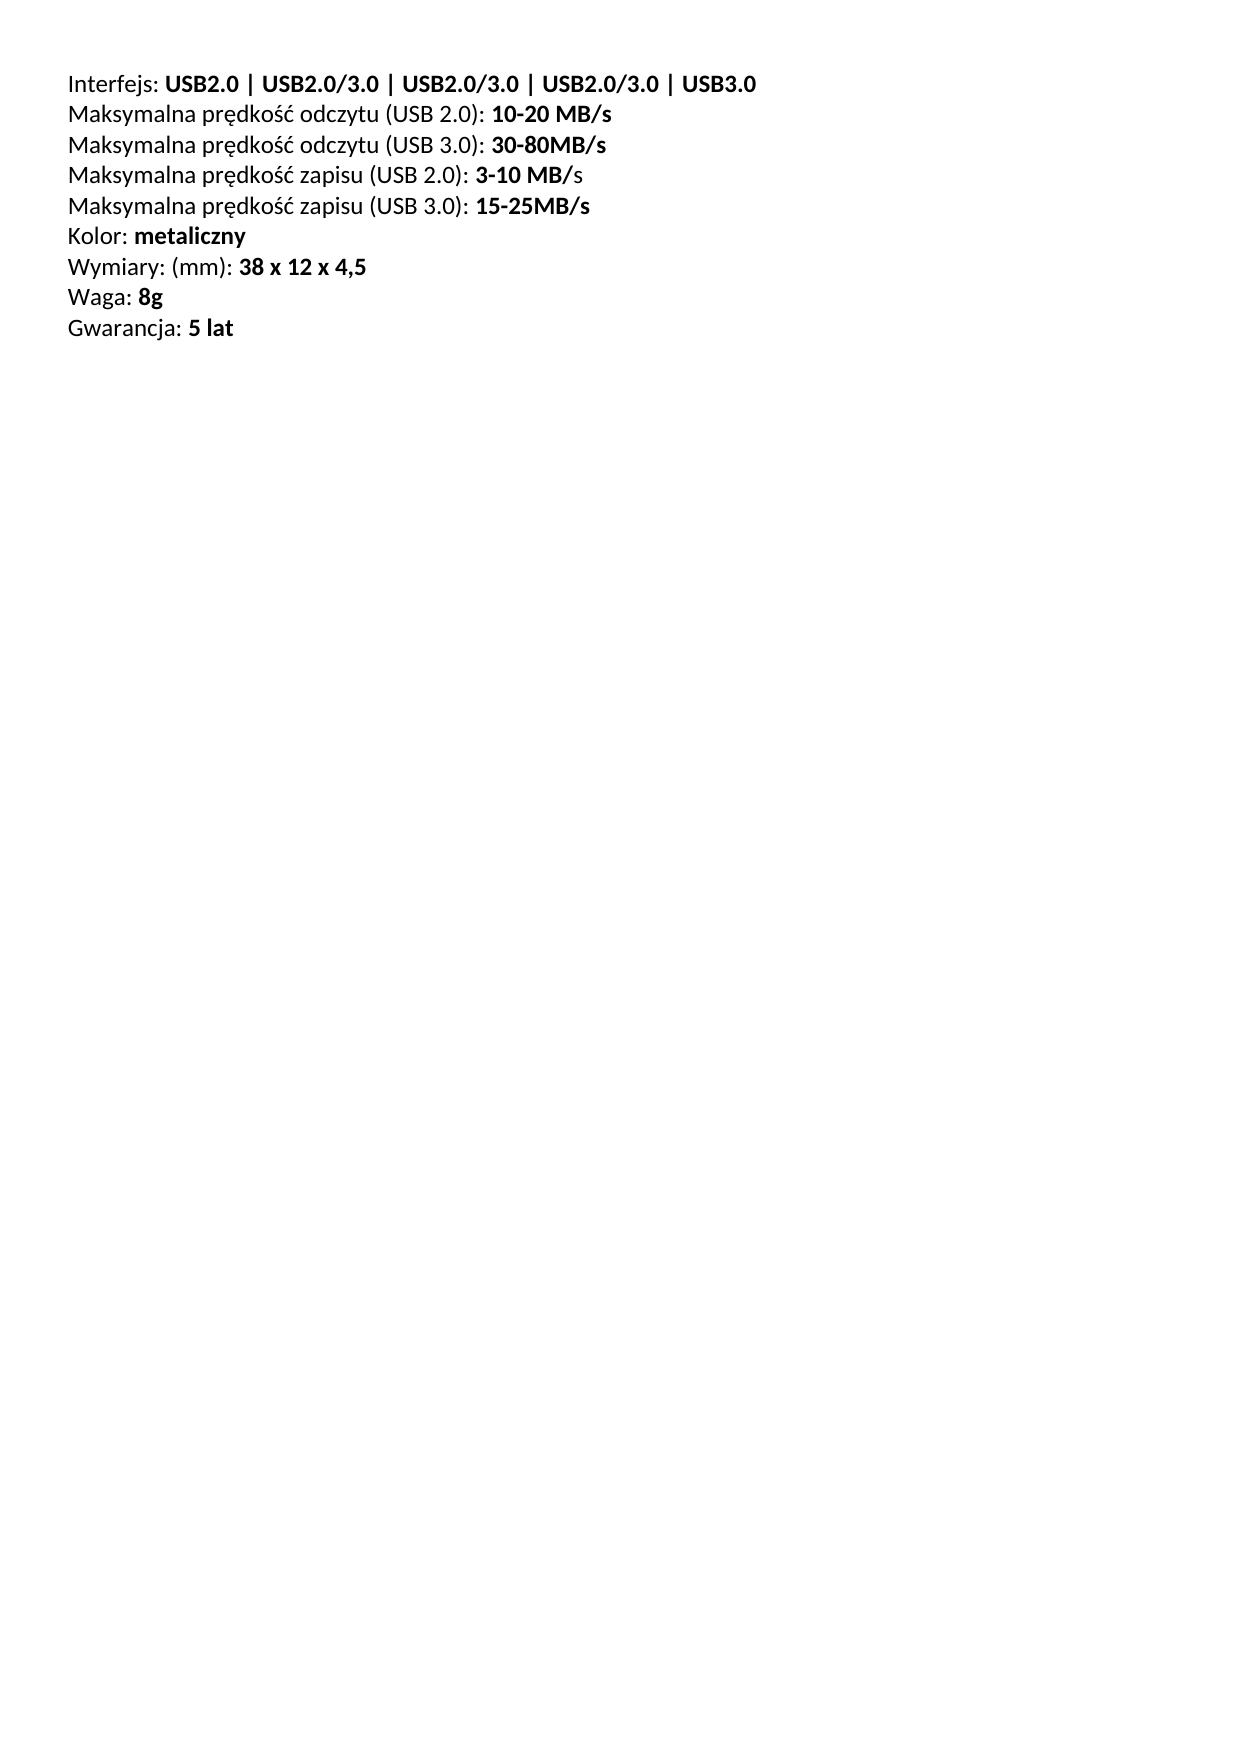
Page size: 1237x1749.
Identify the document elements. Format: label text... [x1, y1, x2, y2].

text Maksymalna prędkość odczytu (USB 2.0): 10-20 MB/s [68, 98, 1169, 129]
text Interfejs: USB2.0 | USB2.0/3.0 | USB2.0/3.0 | USB2.0/3.0 | USB3.0 [68, 68, 1169, 98]
text Maksymalna prędkość zapisu (USB 3.0): 15-25MB/s [68, 190, 1169, 220]
text Maksymalna prędkość zapisu (USB 2.0): 3-10 MB/s [68, 159, 1169, 190]
text Waga: 8g [68, 281, 1169, 312]
text Gwarancja: 5 lat [68, 312, 1169, 342]
text Wymiary: (mm): 38 x 12 x 4,5 [68, 251, 1169, 281]
text Maksymalna prędkość odczytu (USB 3.0): 30-80MB/s [68, 129, 1169, 159]
text Kolor: metaliczny [68, 220, 1169, 251]
